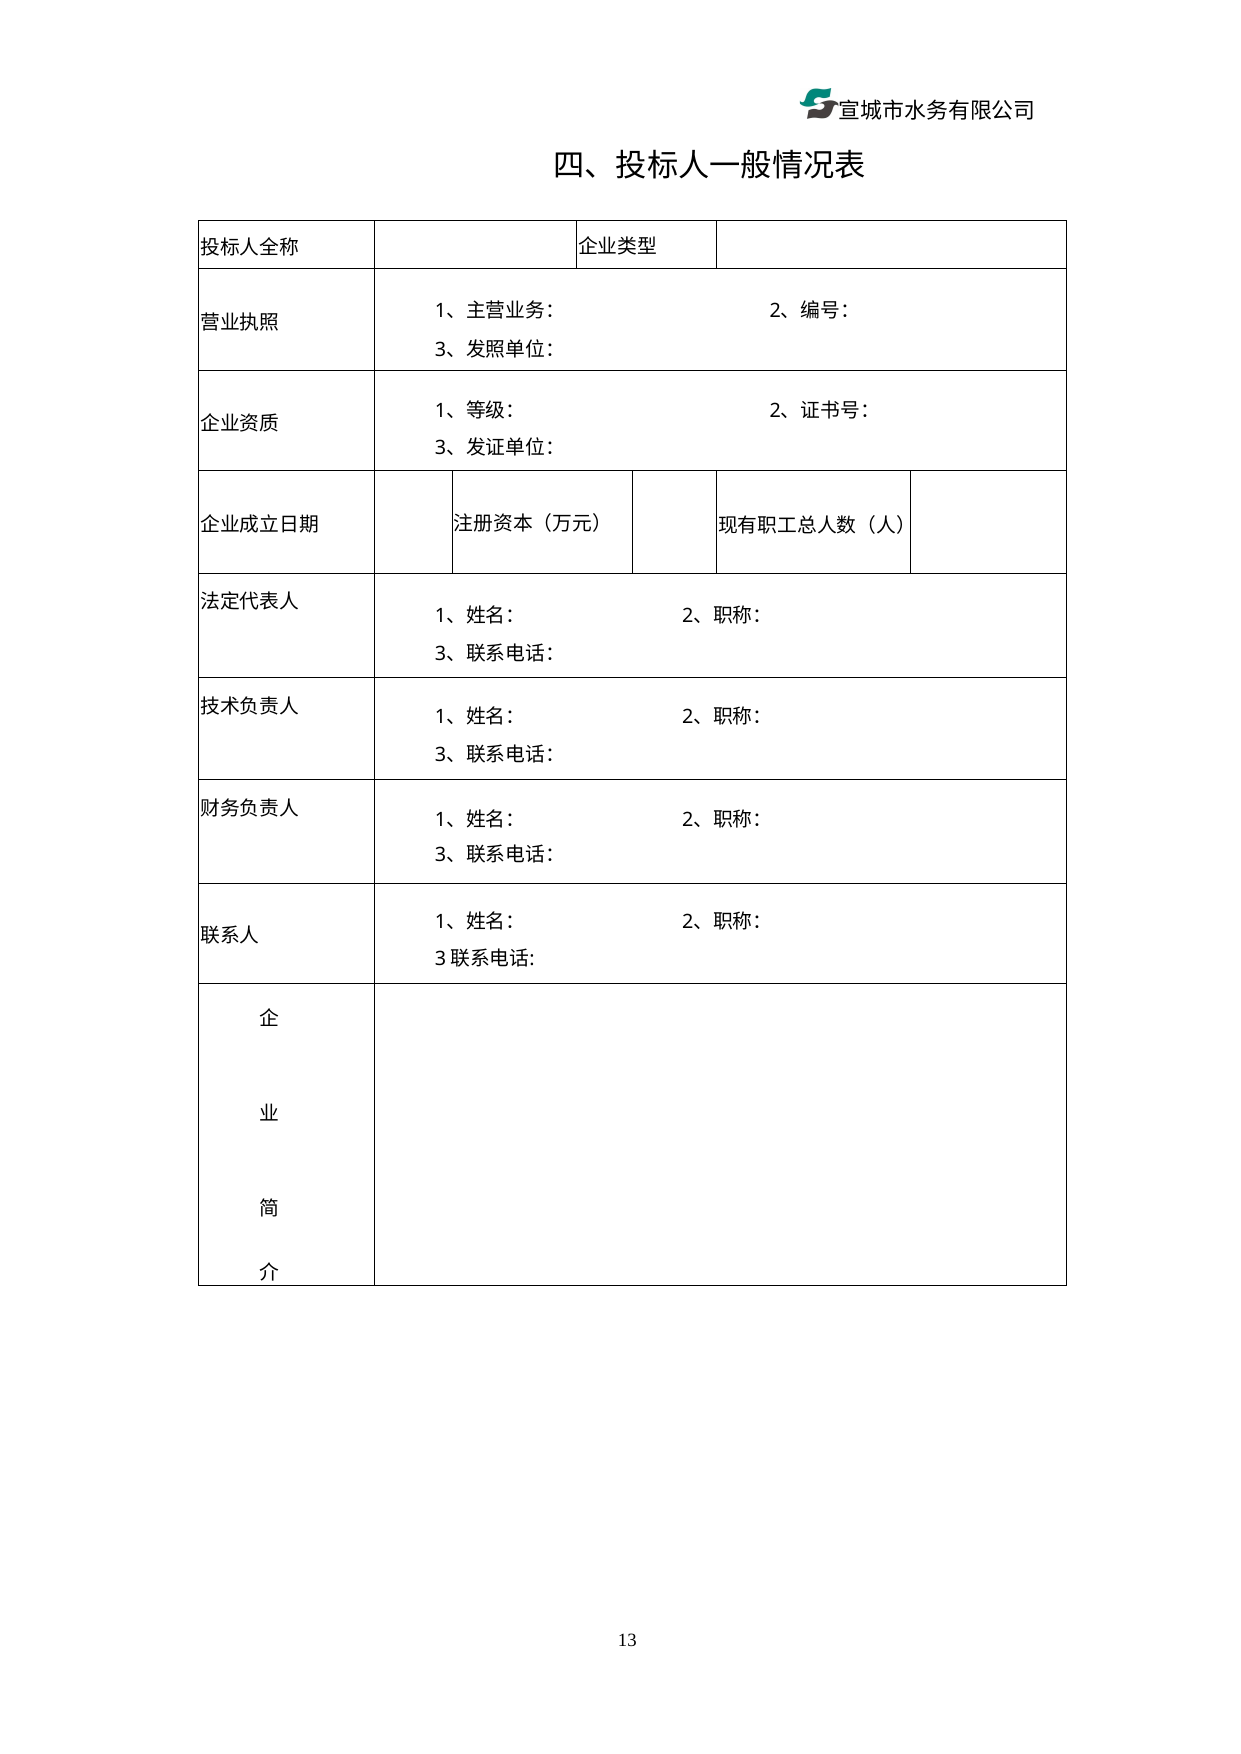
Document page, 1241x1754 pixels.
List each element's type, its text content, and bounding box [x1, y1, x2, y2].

table_cell [375, 471, 452, 572]
table_cell 1、姓名： 2、职称： 3联系电话: [375, 884, 1066, 983]
table_cell 企业成立日期 [199, 471, 374, 572]
table_cell 联系人 [199, 884, 374, 983]
table_cell 财务负责人 [199, 780, 374, 883]
table_cell 1、姓名： 2、职称： 3、联系电话： [375, 574, 1066, 677]
text 四、投标人一般情况表 [246, 150, 1172, 183]
table_cell 企 业 简 介 [199, 984, 374, 1285]
table_cell 1、姓名： 2、职称： 3、联系电话： [375, 678, 1066, 779]
table_header 企业类型 [577, 221, 716, 268]
table_cell 1、等级： 2、证书号： 3、发证单位： [375, 371, 1066, 470]
table_header [717, 221, 1066, 268]
picture [799, 88, 839, 119]
table_cell 企业资质 [199, 371, 374, 470]
table_cell [911, 471, 1066, 572]
table_cell 技术负责人 [199, 678, 374, 779]
table_cell 1、主营业务： 2、编号： 3、发照单位： [375, 269, 1066, 370]
table_cell 法定代表人 [199, 574, 374, 677]
table_cell 营业执照 [199, 269, 374, 370]
table_cell 1、姓名： 2、职称： 3、联系电话： [375, 780, 1066, 883]
table_cell 注册资本（万元） [453, 471, 632, 572]
table_cell 现有职工总人数（人） [717, 471, 910, 572]
table_cell [633, 471, 716, 572]
table_header 投标人全称 [199, 221, 374, 268]
table_cell [375, 984, 1066, 1285]
table_header [375, 221, 576, 268]
